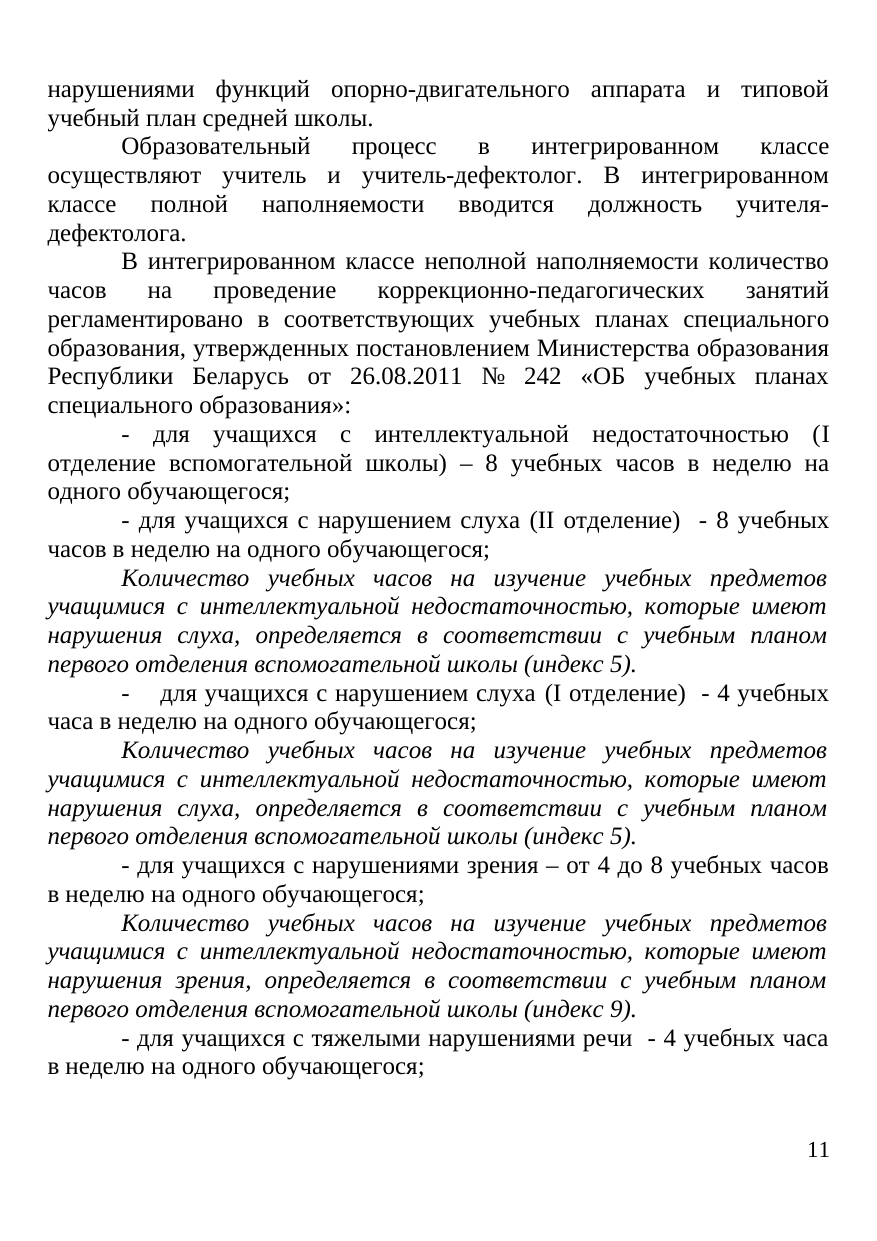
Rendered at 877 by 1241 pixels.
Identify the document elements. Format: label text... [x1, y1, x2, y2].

text Образовательный процесс в интегрированном классе осуществляют учитель и учитель-дефектолог. В интегрированном классе полной наполняемости вводится должность учителя-дефектолога. [47, 131, 830, 246]
text Количество учебных часов на изучение учебных предметов учащимися с интеллектуальной недостаточностью, которые имеют нарушения слуха, определяется в соответствии с учебным планом первого отделения вспомогательной школы (индекс 5). [47, 735, 830, 850]
text - для учащихся с тяжелыми нарушениями речи - 4 учебных часа в неделю на одного обучающегося; [47, 1023, 830, 1080]
text - для учащихся с нарушениями зрения – от 4 до 8 учебных часов в неделю на одного обучающегося; [47, 850, 830, 908]
text Количество учебных часов на изучение учебных предметов учащимися с интеллектуальной недостаточностью, которые имеют нарушения слуха, определяется в соответствии с учебным планом первого отделения вспомогательной школы (индекс 5). [47, 563, 830, 678]
text - для учащихся с нарушением слуха (I отделение) - 4 учебных часа в неделю на одного обучающегося; [47, 678, 830, 735]
text - для учащихся с интеллектуальной недостаточностью (I отделение вспомогательной школы) – 8 учебных часов в неделю на одного обучающегося; [47, 419, 830, 505]
text Количество учебных часов на изучение учебных предметов учащимися с интеллектуальной недостаточностью, которые имеют нарушения зрения, определяется в соответствии с учебным планом первого отделения вспомогательной школы (индекс 9). [47, 908, 830, 1023]
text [47, 74, 830, 131]
text - для учащихся с нарушением слуха (II отделение) - 8 учебных часов в неделю на одного обучающегося; [47, 505, 830, 563]
text В интегрированном классе неполной наполняемости количество часов на проведение коррекционно-педагогических занятий регламентировано в соответствующих учебных планах специального образования, утвержденных постановлением Министерства образования Республики Беларусь от 26.08.2011 № 242 «ОБ учебных планах специального образования»: [47, 246, 830, 419]
